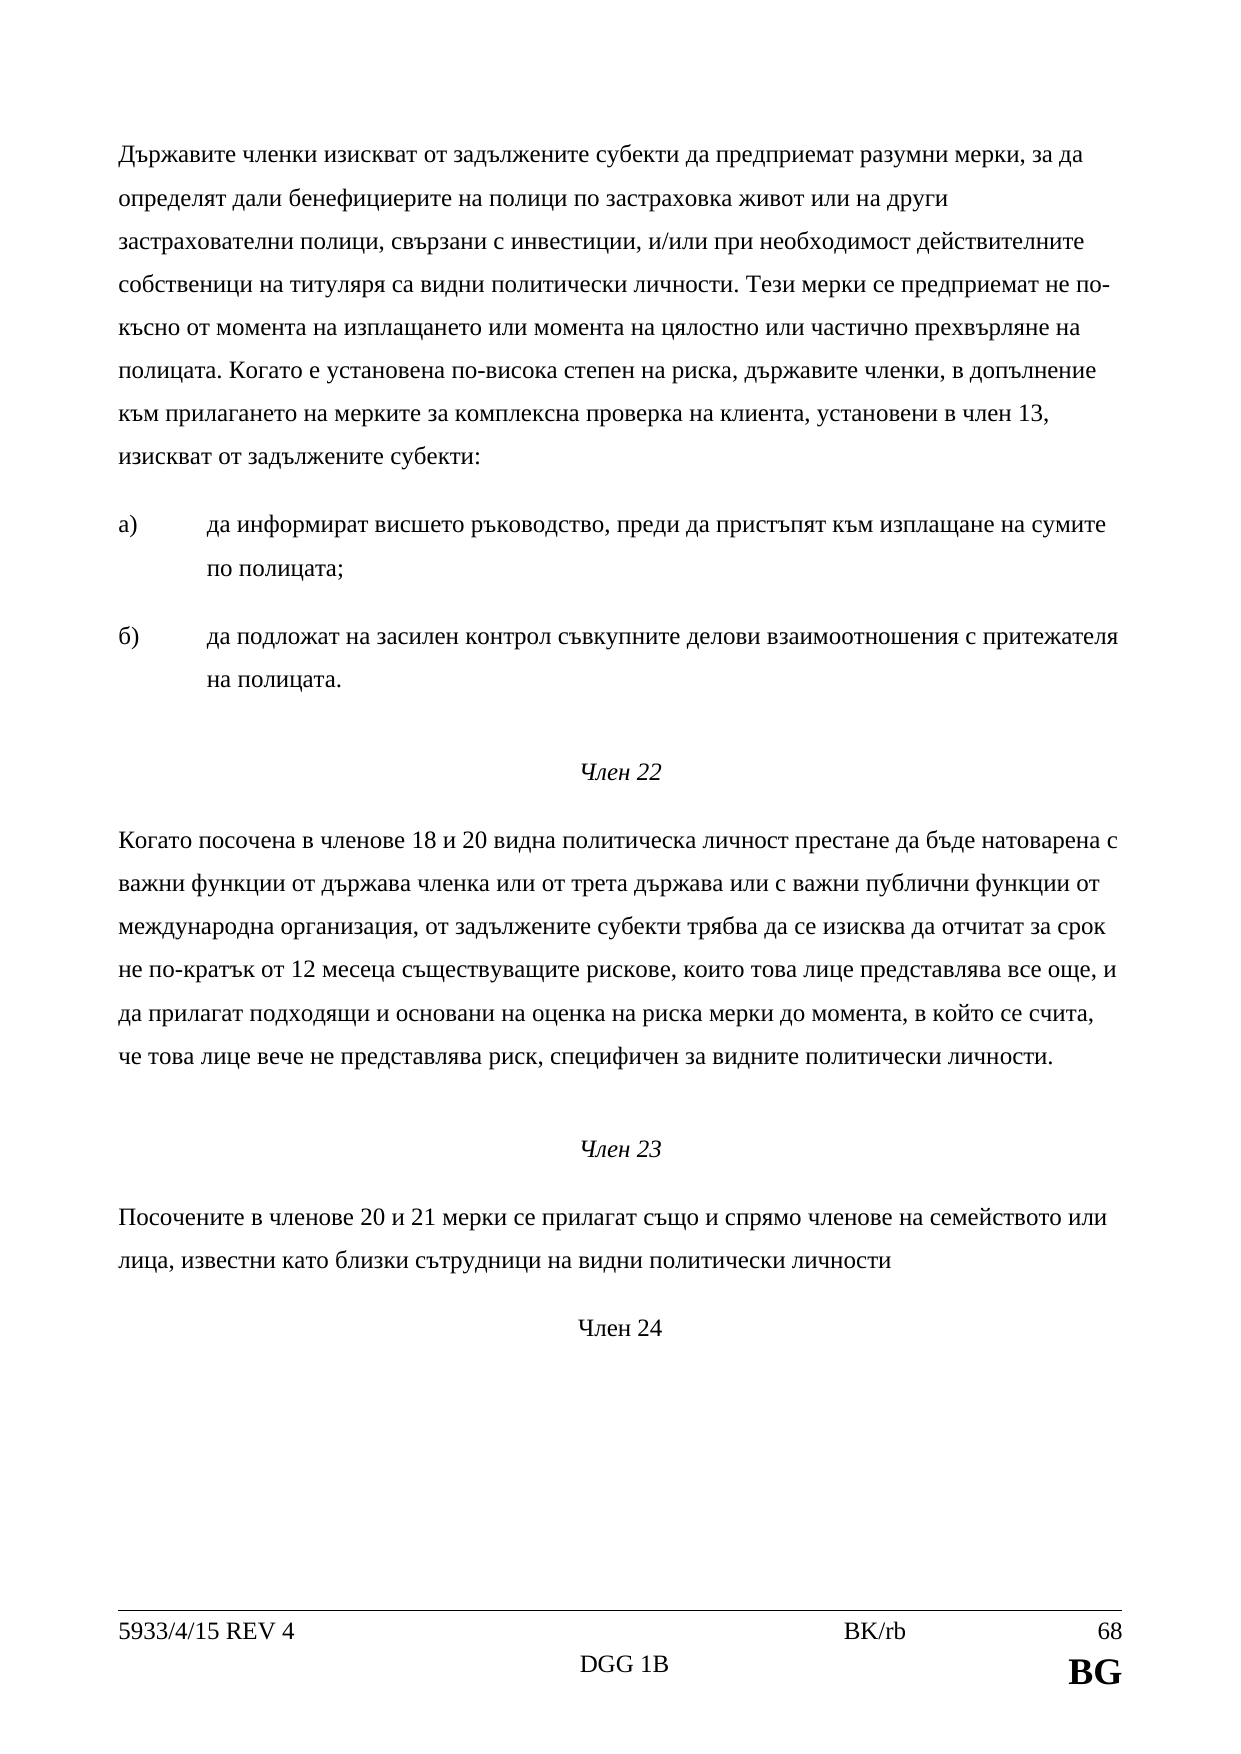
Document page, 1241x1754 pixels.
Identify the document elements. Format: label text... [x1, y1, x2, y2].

text Посочените в членове 20 и 21 мерки се прилагат също и спрямо членове на семейството или лица, известни като близки сътрудници на видни политически личности [118, 1202, 1122, 1274]
text Член 24 [118, 1313, 1122, 1342]
text а) да информират висшето ръководство, преди да пристъпят към изплащане на сумите по полицата; [118, 509, 1122, 581]
text Държавите членки изискват от задължените субекти да предприемат разумни мерки, за да определят дали бенефициерите на полици по застраховка живот или на други застрахователни полици, свързани с инвестиции, и/или при необходимост действителните собственици на титуляря са видни политически личности. Тези мерки се предприемат не по-късно от момента на изплащането или момента на цялостно или частично прехвърляне на полицата. Когато е установена по-висока степен на риска, държавите членки, в допълнение към прилагането на мерките за комплексна проверка на клиента, установени в член 13, изискват от задължените субекти: [118, 139, 1122, 470]
text б) да подложат на засилен контрол съвкупните делови взаимоотношения с притежателя на полицата. [118, 621, 1122, 693]
text Когато посочена в членове 18 и 20 видна политическа личност престане да бъде натоварена с важни функции от държава членка или от трета държава или с важни публични функции от международна организация, от задължените субекти трябва да се изисква да отчитат за срок не по-кратък от 12 месеца съществуващите рискове, които това лице представлява все още, и да прилагат подходящи и основани на оценка на риска мерки до момента, в който се счита, че това лице вече не представлява риск, специфичен за видните политически личности. [118, 825, 1122, 1069]
text Член 22 [118, 757, 1122, 786]
text Член 23 [118, 1134, 1122, 1163]
